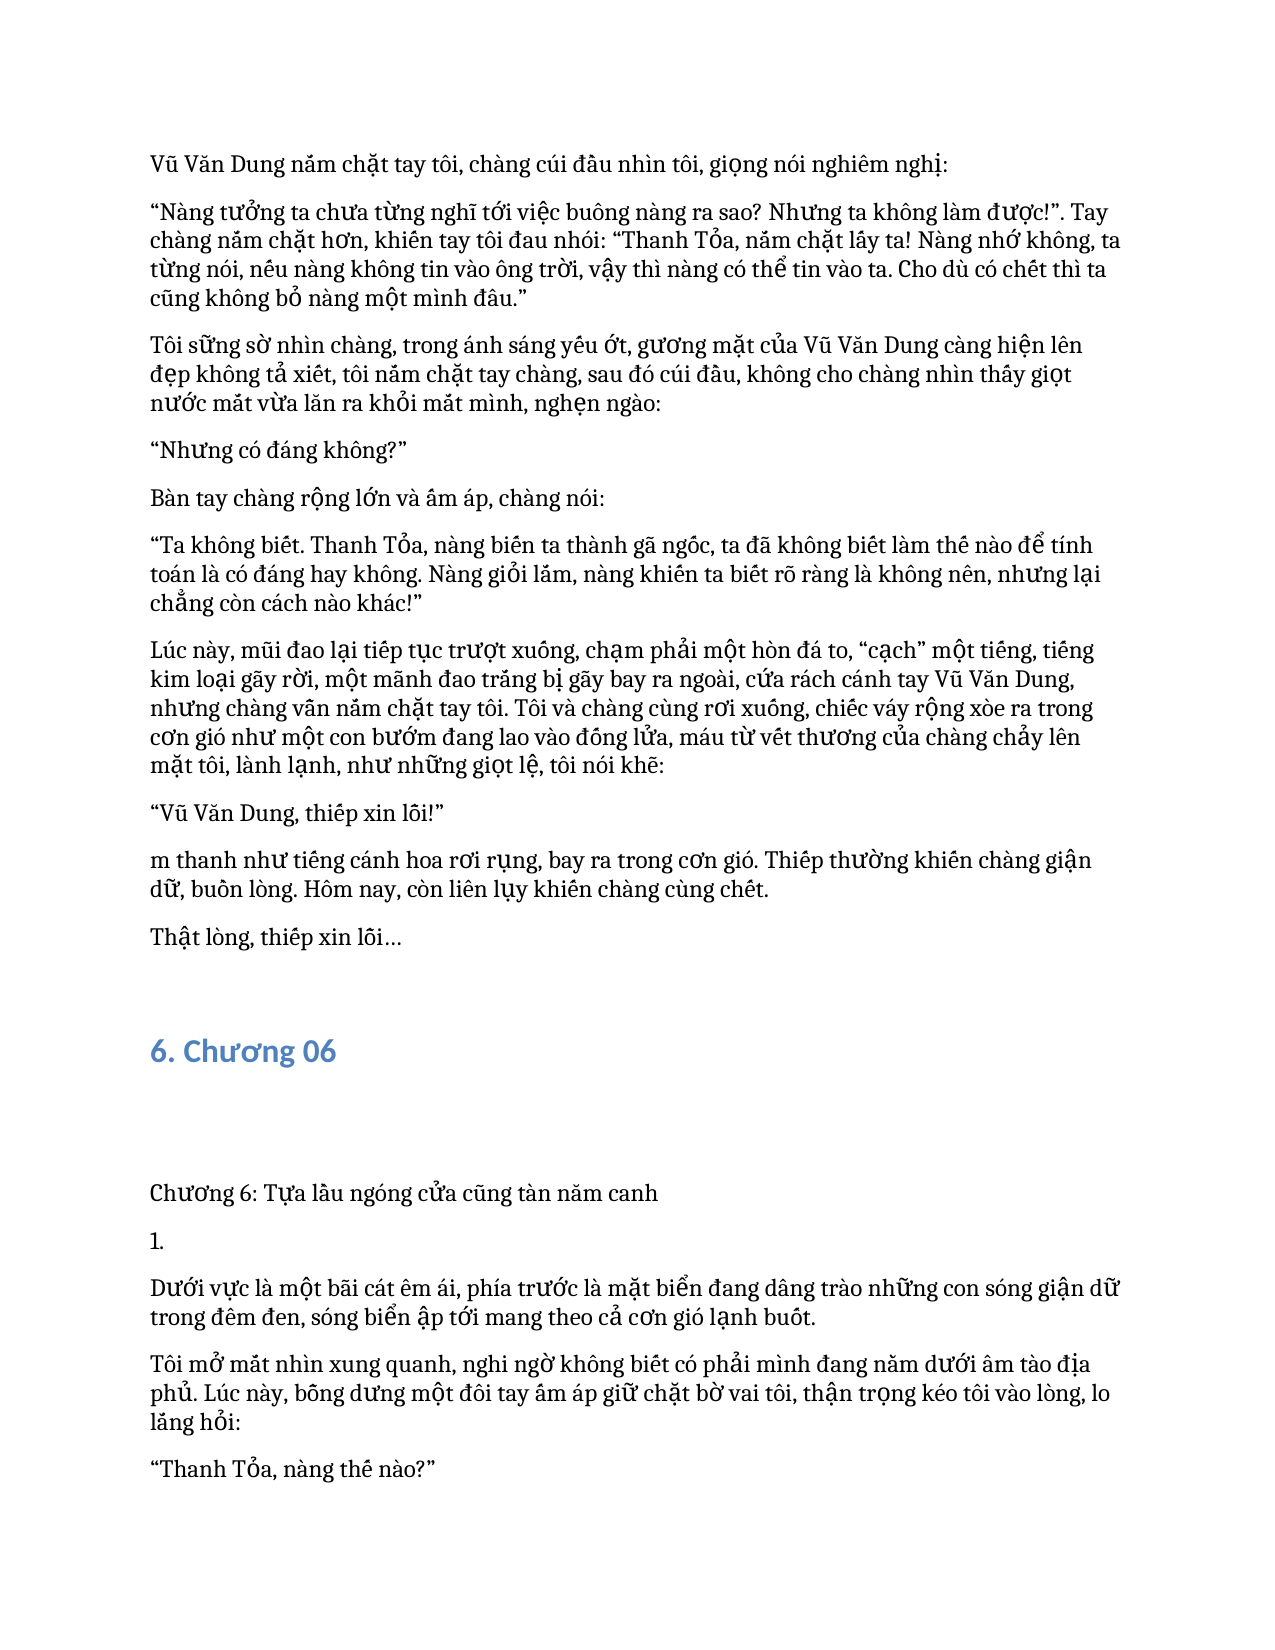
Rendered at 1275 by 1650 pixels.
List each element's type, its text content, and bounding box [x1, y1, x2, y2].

text “Vũ Văn Dung, thiếp xin lỗi!” [150, 799, 1125, 827]
text m thanh như tiếng cánh hoa rơi rụng, bay ra trong cơn gió. Thiếp thường khiến chàng giận dữ, buồn lòng. Hôm nay, còn liên lụy khiến chàng cùng chết. [150, 846, 1125, 904]
text Tôi sững sờ nhìn chàng, trong ánh sáng yếu ớt, gương mặt của Vũ Văn Dung càng hiện lên đẹp không tả xiết, tôi nắm chặt tay chàng, sau đó cúi đầu, không cho chàng nhìn thấy giọt nước mắt vừa lăn ra khỏi mắt mình, nghẹn ngào: [150, 331, 1125, 417]
text Dưới vực là một bãi cát êm ái, phía trước là mặt biển đang dâng trào những con sóng giận dữ trong đêm đen, sóng biển ập tới mang theo cả cơn gió lạnh buốt. [150, 1274, 1125, 1332]
text Vũ Văn Dung nắm chặt tay tôi, chàng cúi đầu nhìn tôi, giọng nói nghiêm nghị: [150, 150, 1125, 179]
text Bàn tay chàng rộng lớn và ấm áp, chàng nói: [150, 484, 1125, 512]
text Thật lòng, thiếp xin lỗi… [150, 922, 1125, 1009]
subtitle 6. Chương 06 [150, 1029, 1125, 1070]
text Lúc này, mũi đao lại tiếp tục trượt xuống, chạm phải một hòn đá to, “cạch” một tiếng, tiếng kim loại gãy rời, một mãnh đao trắng bị gãy bay ra ngoài, cứa rách cánh tay Vũ Văn Dung, nhưng chàng vẫn nắm chặt tay tôi. Tôi và chàng cùng rơi xuống, chiếc váy rộng xòe ra trong cơn gió như một con bướm đang lao vào đống lửa, máu từ vết thương của chàng chảy lên mặt tôi, lành lạnh, như những giọt lệ, tôi nói khẽ: [150, 636, 1125, 780]
text “Nhưng có đáng không?” [150, 436, 1125, 465]
text “Thanh Tỏa, nàng thế nào?” [150, 1455, 1125, 1484]
text Tôi mở mắt nhìn xung quanh, nghi ngờ không biết có phải mình đang nằm dưới âm tào địa phủ. Lúc này, bỗng dưng một đôi tay ấm áp giữ chặt bờ vai tôi, thận trọng kéo tôi vào lòng, lo lắng hỏi: [150, 1350, 1125, 1437]
text “Nàng tưởng ta chưa từng nghĩ tới việc buông nàng ra sao? Nhưng ta không làm được!”. Tay chàng nắm chặt hơn, khiến tay tôi đau nhói: “Thanh Tỏa, nắm chặt lấy ta! Nàng nhớ không, ta từng nói, nếu nàng không tin vào ông trời, vậy thì nàng có thể tin vào ta. Cho dù có chết thì ta cũng không bỏ nàng một mình đâu.” [150, 197, 1125, 312]
text “Ta không biết. Thanh Tỏa, nàng biến ta thành gã ngốc, ta đã không biết làm thế nào để tính toán là có đáng hay không. Nàng giỏi lắm, nàng khiến ta biết rõ ràng là không nên, nhưng lại chẳng còn cách nào khác!” [150, 531, 1125, 617]
text Chương 6: Tựa lầu ngóng cửa cũng tàn năm canh [150, 1179, 1125, 1208]
text 1. [150, 1227, 1125, 1255]
